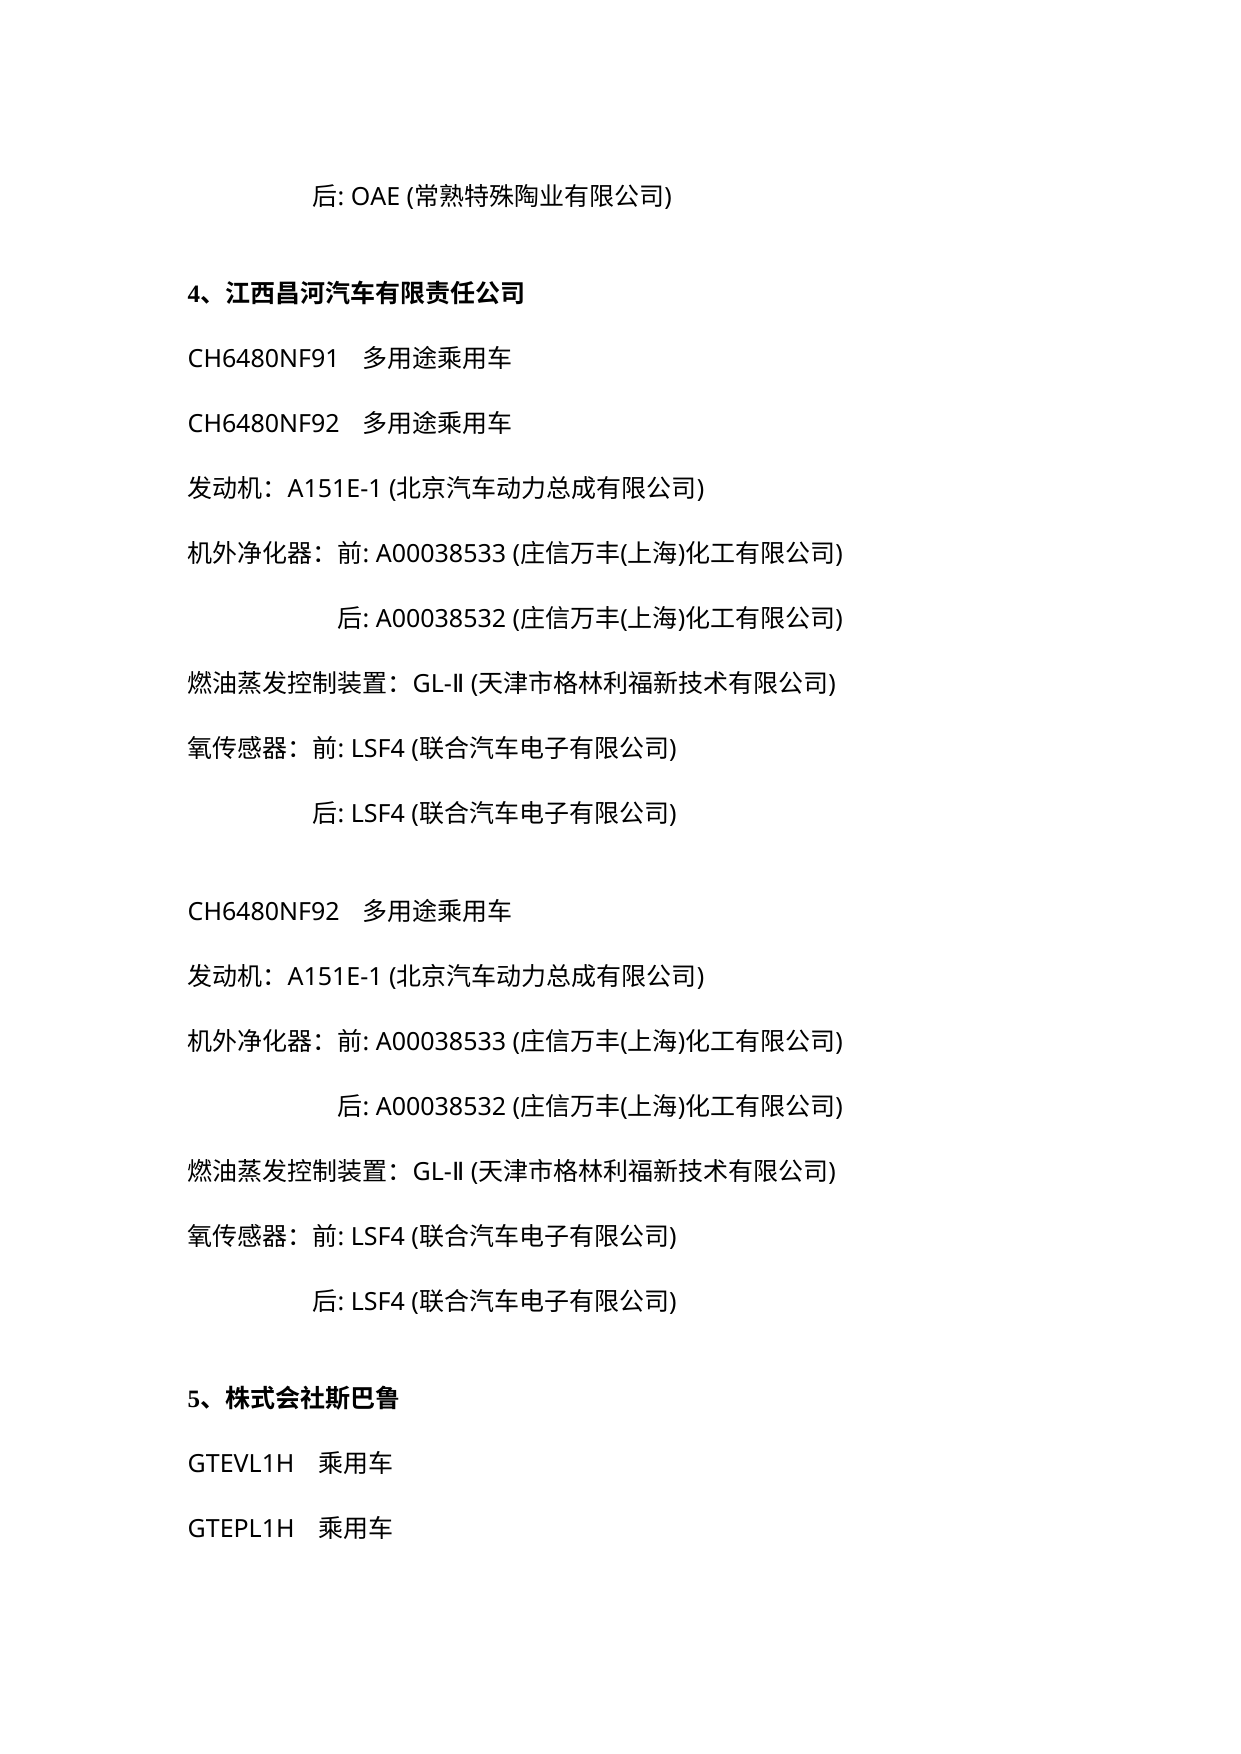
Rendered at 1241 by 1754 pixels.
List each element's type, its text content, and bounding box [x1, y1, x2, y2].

text CH6480NF92 多用途乘用车 [187, 389, 1053, 454]
text 氧传感器：前: LSF4 (联合汽车电子有限公司) [187, 714, 1053, 779]
text 机外净化器：前: A00038533 (庄信万丰(上海)化工有限公司) [187, 519, 1053, 584]
text 后: OAE (常熟特殊陶业有限公司) [187, 162, 1053, 227]
text 5、株式会社斯巴鲁 [187, 1364, 1053, 1429]
text 发动机：A151E-1 (北京汽车动力总成有限公司) [187, 454, 1053, 519]
text 氧传感器：前: LSF4 (联合汽车电子有限公司) [187, 1202, 1053, 1267]
text 后: LSF4 (联合汽车电子有限公司) [187, 779, 1053, 844]
text 机外净化器：前: A00038533 (庄信万丰(上海)化工有限公司) [187, 1007, 1053, 1072]
text 后: A00038532 (庄信万丰(上海)化工有限公司) [187, 584, 1053, 649]
text 后: A00038532 (庄信万丰(上海)化工有限公司) [187, 1072, 1053, 1137]
text 4、江西昌河汽车有限责任公司 [187, 259, 1053, 324]
text 燃油蒸发控制装置：GL-Ⅱ (天津市格林利福新技术有限公司) [187, 1137, 1053, 1202]
text CH6480NF91 多用途乘用车 [187, 324, 1053, 389]
text 后: LSF4 (联合汽车电子有限公司) [187, 1267, 1053, 1332]
text GTEPL1H 乘用车 [187, 1494, 1053, 1559]
text 燃油蒸发控制装置：GL-Ⅱ (天津市格林利福新技术有限公司) [187, 649, 1053, 714]
text CH6480NF92 多用途乘用车 [187, 877, 1053, 942]
text 发动机：A151E-1 (北京汽车动力总成有限公司) [187, 942, 1053, 1007]
text GTEVL1H 乘用车 [187, 1429, 1053, 1494]
